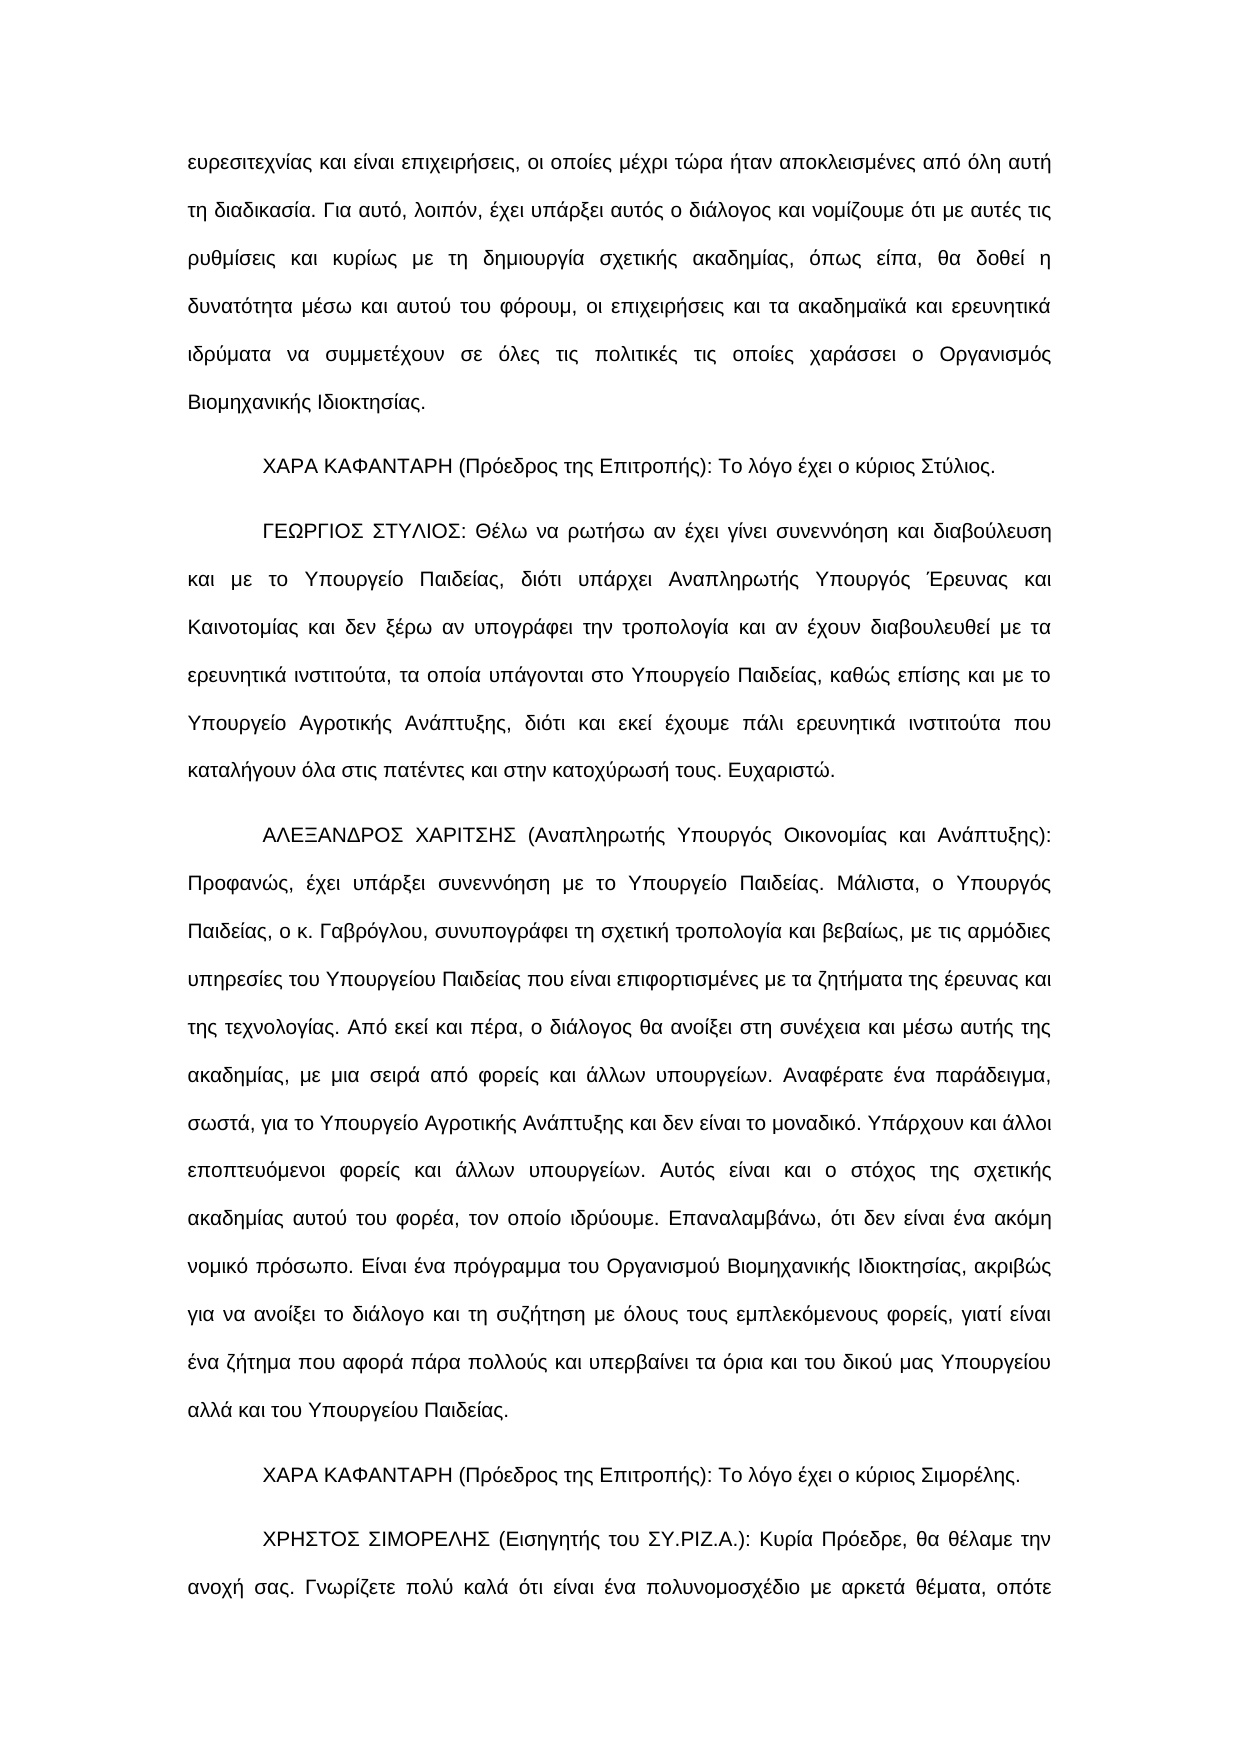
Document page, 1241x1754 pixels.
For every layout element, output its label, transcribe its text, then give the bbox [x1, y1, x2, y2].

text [187, 1527, 1053, 1599]
text ΑΛΕΞΑΝΔΡΟΣ ΧΑΡΙΤΣΗΣ (Αναπληρωτής Υπουργός Οικονομίας και Ανάπτυξης): Προφανώς, έχει υπάρξει συνεννόηση με το Υπουργείο Παιδείας. Μάλιστα, ο Υπουργός Παιδείας, ο κ. Γαβρόγλου, συνυπογράφει τη σχετική τροπολογία και βεβαίως, με τις αρμόδιες υπηρεσίες του Υπουργείου Παιδείας που είναι επιφορτισμένες με τα ζητήματα της έρευνας και της τεχνολογίας. Από εκεί και πέρα, ο διάλογος θα ανοίξει στη συνέχεια και μέσω αυτής της ακαδημίας, με μια σειρά από φορείς και άλλων υπουργείων. Αναφέρατε ένα παράδειγμα, σωστά, για το Υπουργείο Αγροτικής Ανάπτυξης και δεν είναι το μοναδικό. Υπάρχουν και άλλοι εποπτευόμενοι φορείς και άλλων υπουργείων. Αυτός είναι και ο στόχος της σχετικής ακαδημίας αυτού του φορέα, τον οποίο ιδρύουμε. Επαναλαμβάνω, ότι δεν είναι ένα ακόμη νομικό πρόσωπο. Είναι ένα πρόγραμμα του Οργανισμού Βιομηχανικής Ιδιοκτησίας, ακριβώς για να ανοίξει το διάλογο και τη συζήτηση με όλους τους εμπλεκόμενους φορείς, γιατί είναι ένα ζήτημα που αφορά πάρα πολλούς και υπερβαίνει τα όρια και του δικού μας Υπουργείου αλλά και του Υπουργείου Παιδείας. [187, 823, 1053, 1422]
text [187, 150, 1053, 413]
text ΧΑΡΑ ΚΑΦΑΝΤΑΡΗ (Πρόεδρος της Επιτροπής): Το λόγο έχει ο κύριος Σιμορέλης. [187, 1462, 1053, 1486]
text ΧΑΡΑ ΚΑΦΑΝΤΑΡΗ (Πρόεδρος της Επιτροπής): Το λόγο έχει ο κύριος Στύλιος. [187, 454, 1053, 478]
text ΓΕΩΡΓΙΟΣ ΣΤΥΛΙΟΣ: Θέλω να ρωτήσω αν έχει γίνει συνεννόηση και διαβούλευση και με το Υπουργείο Παιδείας, διότι υπάρχει Αναπληρωτής Υπουργός Έρευνας και Καινοτομίας και δεν ξέρω αν υπογράφει την τροπολογία και αν έχουν διαβουλευθεί με τα ερευνητικά ινστιτούτα, τα οποία υπάγονται στο Υπουργείο Παιδείας, καθώς επίσης και με το Υπουργείο Αγροτικής Ανάπτυξης, διότι και εκεί έχουμε πάλι ερευνητικά ινστιτούτα που καταλήγουν όλα στις πατέντες και στην κατοχύρωσή τους. Ευχαριστώ. [187, 519, 1053, 782]
